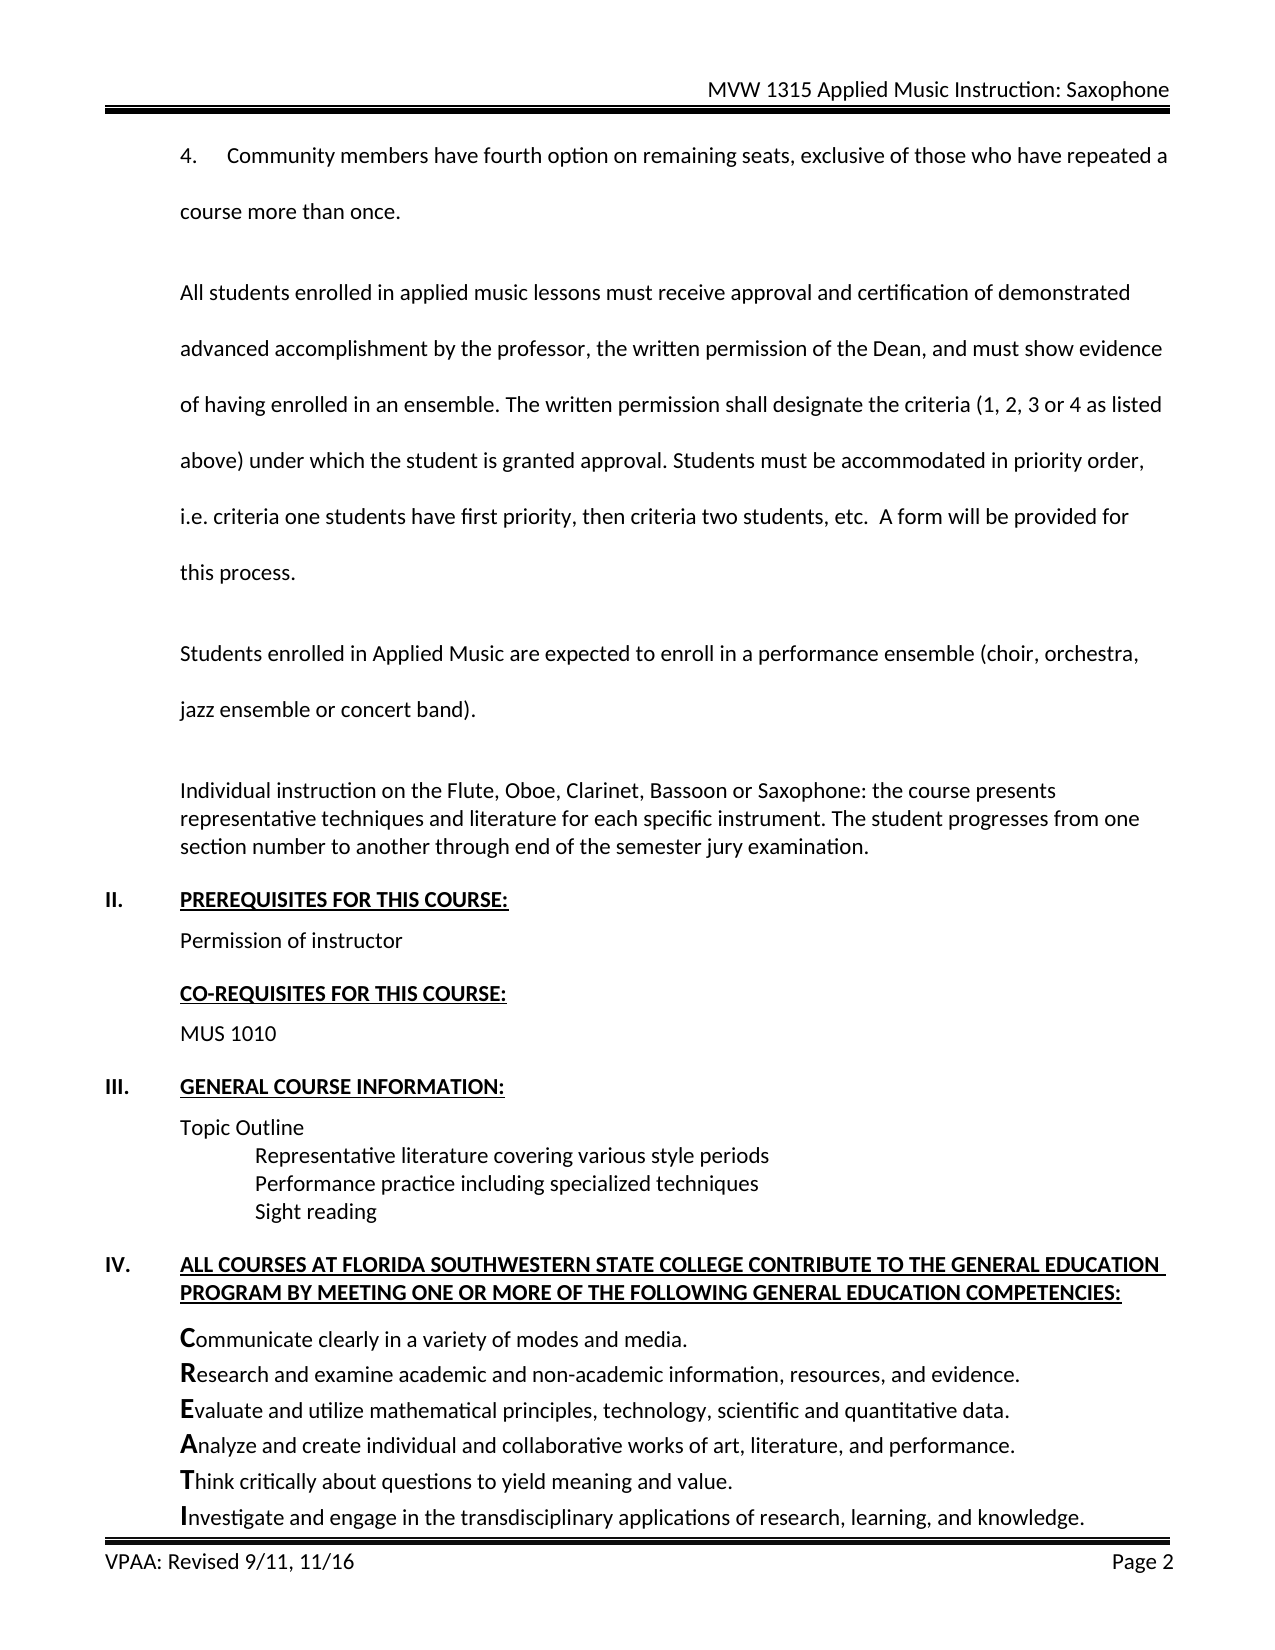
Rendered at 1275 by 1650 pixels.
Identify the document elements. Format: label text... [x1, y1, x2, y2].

text Sight reading [180, 1197, 1170, 1225]
subtitle ALL COURSES AT FLORIDA SOUTHWESTERN STATE COLLEGE CONTRIBUTE TO THE GENERAL EDUCATION PROGRAM BY MEETING ONE OR MORE OF THE FOLLOWING GENERAL EDUCATION COMPETENCIES: [105, 1250, 1170, 1306]
text Representative literature covering various style periods [180, 1141, 1170, 1169]
subtitle CO-REQUISITES FOR THIS COURSE: [105, 979, 1170, 1007]
text Investigate and engage in the transdisciplinary applications of research, learning, and knowledge. [180, 1497, 1170, 1532]
text Evaluate and utilize mathematical principles, technology, scientific and quantitative data. [180, 1390, 1170, 1426]
text Performance practice including specialized techniques [180, 1169, 1170, 1197]
text Individual instruction on the Flute, Oboe, Clarinet, Bassoon or Saxophone: the course presents representative techniques and literature for each specific instrument. The student progresses from one section number to another through end of the semester jury examination. [180, 776, 1170, 860]
text All students enrolled in applied music lessons must receive approval and certification of demonstrated advanced accomplishment by the professor, the written permission of the Dean, and must show evidence of having enrolled in an ensemble. The written permission shall designate the criteria (1, 2, 3 or 4 as listed above) under which the student is granted approval. Students must be accommodated in priority order, i.e. criteria one students have first priority, then criteria two students, etc. A form will be provided for this process. [180, 278, 1170, 586]
subtitle PREREQUISITES FOR THIS COURSE: [105, 885, 1170, 913]
text Topic Outline [180, 1113, 1170, 1141]
text Communicate clearly in a variety of modes and media. [180, 1319, 1170, 1354]
text 4. Community members have fourth option on remaining seats, exclusive of those who have repeated a course more than once. [180, 141, 1170, 225]
text Think critically about questions to yield meaning and value. [180, 1461, 1170, 1497]
text MUS 1010 [105, 1019, 1170, 1047]
subtitle GENERAL COURSE INFORMATION: [105, 1072, 1170, 1101]
text Analyze and create individual and collaborative works of art, literature, and performance. [180, 1426, 1170, 1461]
text Research and examine academic and non-academic information, resources, and evidence. [180, 1354, 1170, 1390]
text Students enrolled in Applied Music are expected to enroll in a performance ensemble (choir, orchestra, jazz ensemble or concert band). [180, 639, 1170, 723]
text Permission of instructor [180, 926, 1170, 954]
